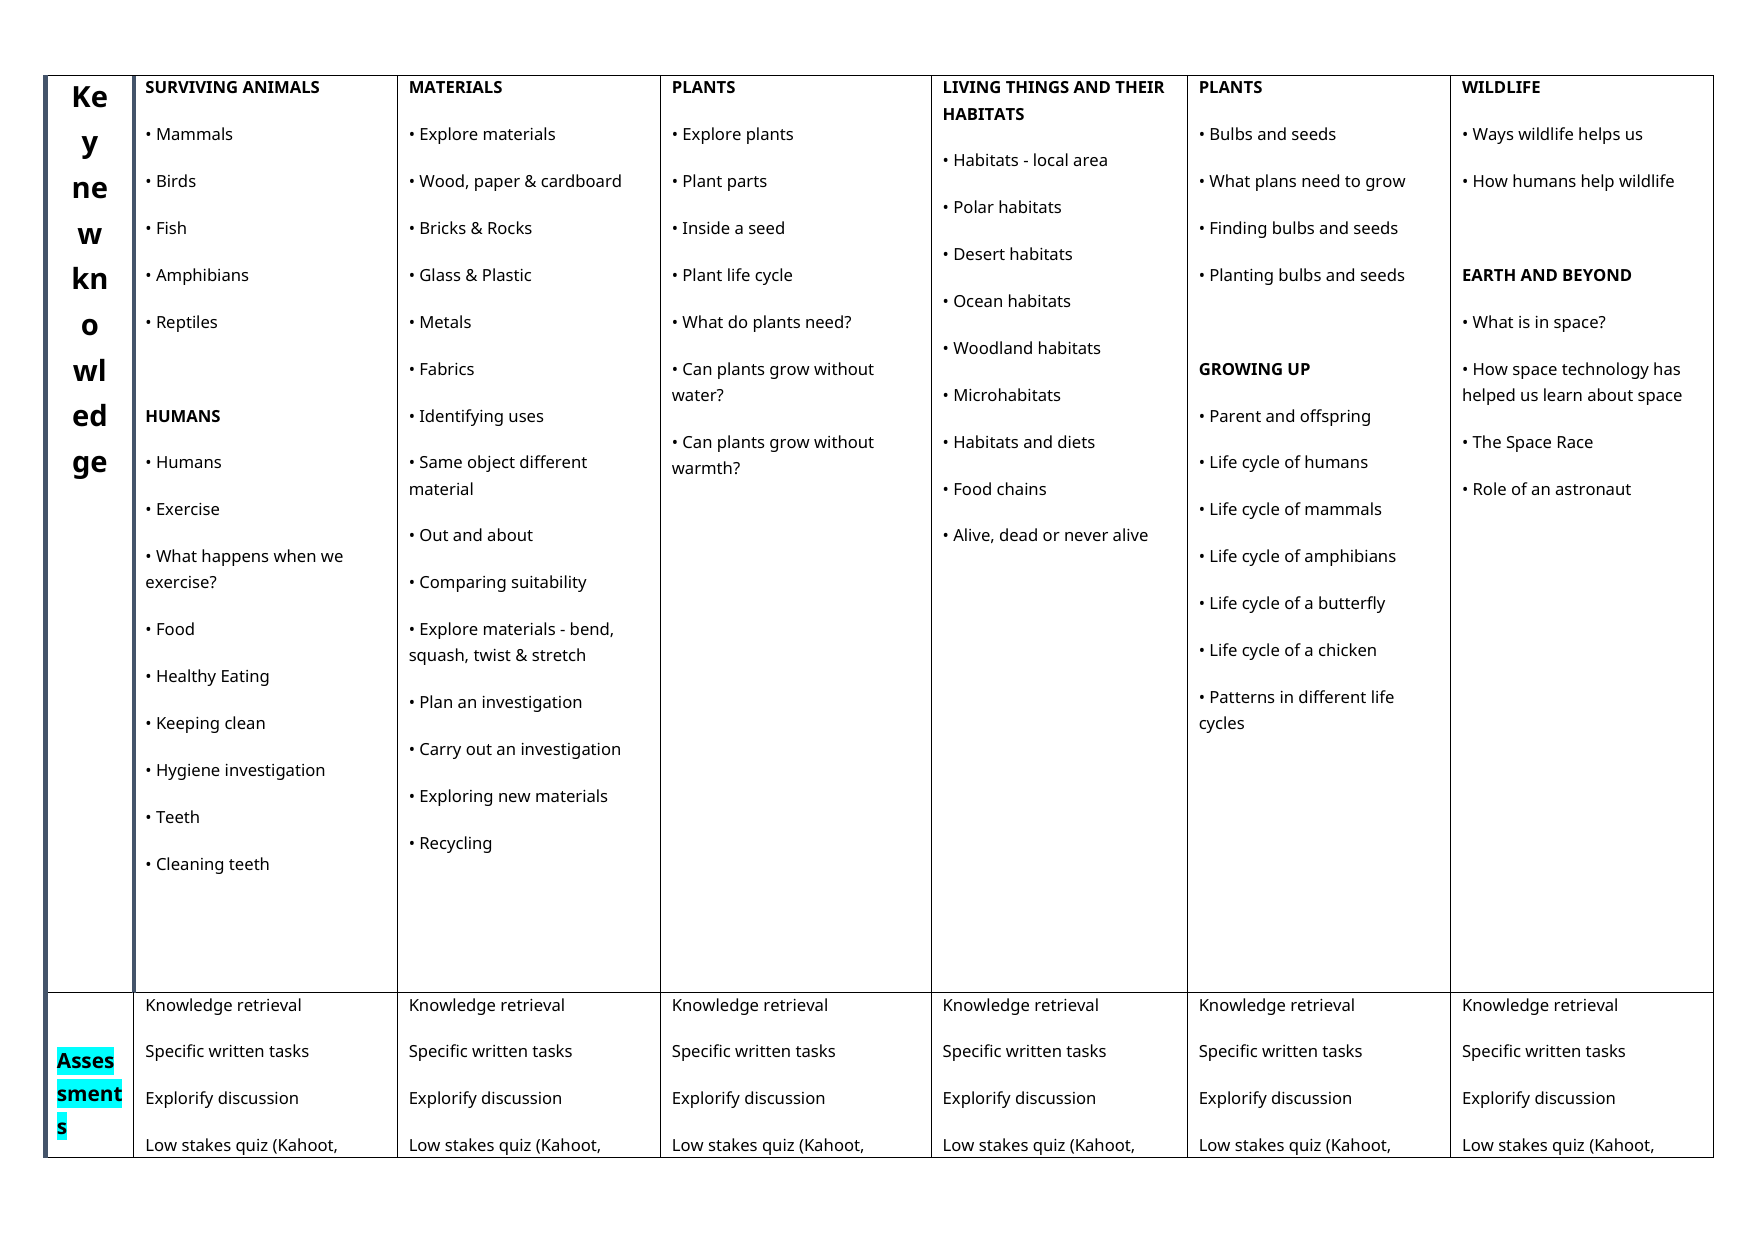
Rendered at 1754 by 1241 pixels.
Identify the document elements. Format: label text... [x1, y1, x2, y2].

table_cell WILDLIFE • Ways wildlife helps us • How humans help wildlife EARTH AND BEYOND • What is in space? • How space technology has helped us learn about space • The Space Race • Role of an astronaut [1451, 76, 1713, 992]
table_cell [1188, 993, 1450, 1157]
table_cell PLANTS • Bulbs and seeds • What plans need to grow • Finding bulbs and seeds • Planting bulbs and seeds GROWING UP • Parent and offspring • Life cycle of humans • Life cycle of mammals • Life cycle of amphibians • Life cycle of a butterfly • Life cycle of a chicken • Patterns in different life cycles [1188, 76, 1450, 992]
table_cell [398, 993, 660, 1157]
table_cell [1451, 993, 1713, 1157]
table_cell MATERIALS • Explore materials • Wood, paper & cardboard • Bricks & Rocks • Glass & Plastic • Metals • Fabrics • Identifying uses • Same object different material • Out and about • Comparing suitability • Explore materials - bend, squash, twist & stretch • Plan an investigation • Carry out an investigation • Exploring new materials • Recycling [398, 76, 660, 992]
table_cell Assessments [48, 993, 133, 1157]
table_cell SURVIVING ANIMALS • Mammals • Birds • Fish • Amphibians • Reptiles HUMANS • Humans • Exercise • What happens when we exercise? • Food • Healthy Eating • Keeping clean • Hygiene investigation • Teeth • Cleaning teeth [136, 76, 397, 992]
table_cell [134, 993, 397, 1157]
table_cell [661, 993, 931, 1157]
table_cell LIVING THINGS AND THEIR HABITATS • Habitats - local area • Polar habitats • Desert habitats • Ocean habitats • Woodland habitats • Microhabitats • Habitats and diets • Food chains • Alive, dead or never alive [932, 76, 1187, 992]
table_cell Key new knowledge [48, 76, 132, 992]
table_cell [932, 993, 1187, 1157]
table_cell PLANTS • Explore plants • Plant parts • Inside a seed • Plant life cycle • What do plants need? • Can plants grow without water? • Can plants grow without warmth? [661, 76, 931, 992]
